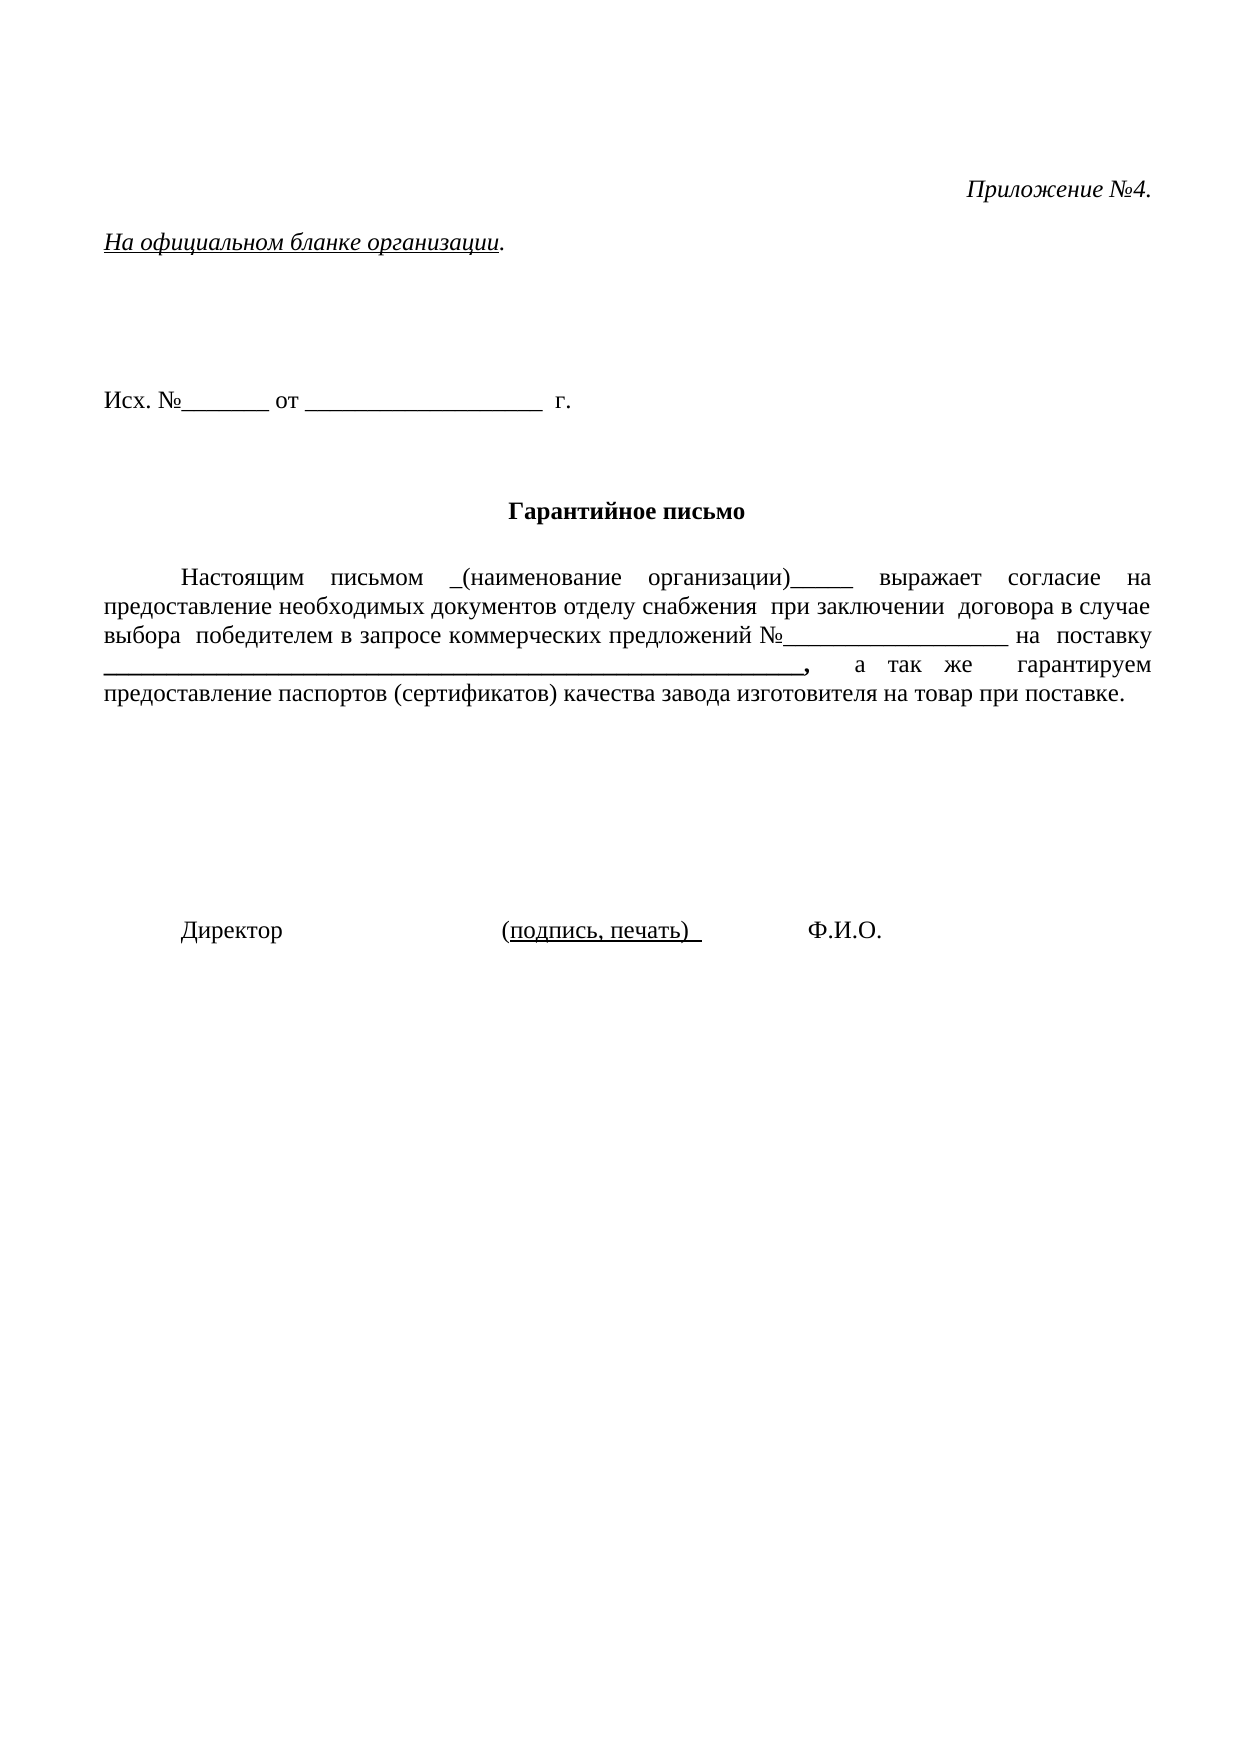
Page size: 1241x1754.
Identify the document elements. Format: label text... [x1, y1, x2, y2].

text На официальном бланке организации. [103, 232, 1152, 254]
text Приложение №4. [103, 174, 1152, 203]
text Гарантийное письмо [103, 501, 1150, 524]
text Настоящим письмом _(наименование организации)_____ выражает согласие на предоставление необходимых документов отделу снабжения при заключении договора в случае выбора победителем в запросе коммерческих предложений №__________________ на поставку ________________________________________________________, а так же гарантируем предоставление паспортов (сертификатов) качества завода изготовителя на товар при поставке. [103, 563, 1152, 707]
text Исх. №_______ от ___________________ г. [103, 391, 1152, 413]
text Директор (подпись, печать) Ф.И.О. [103, 915, 1152, 944]
